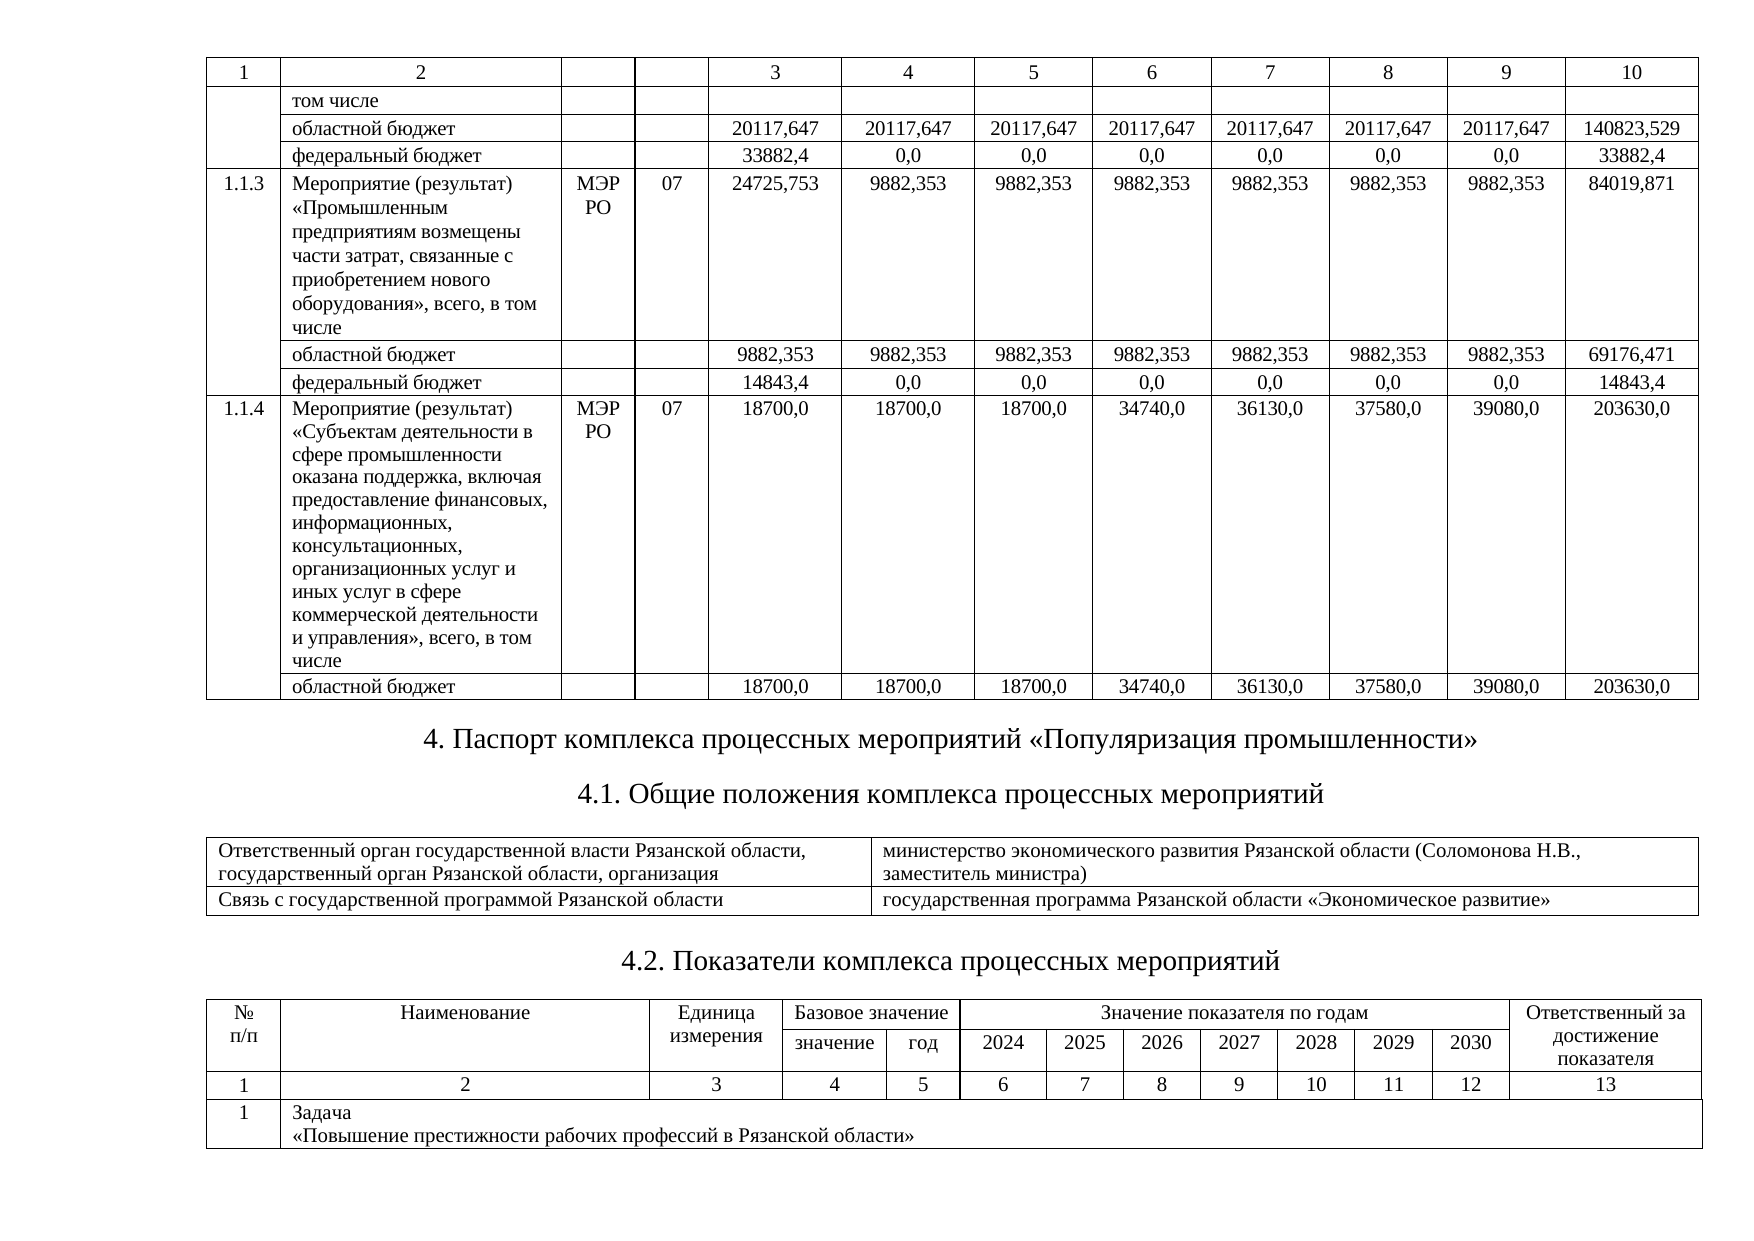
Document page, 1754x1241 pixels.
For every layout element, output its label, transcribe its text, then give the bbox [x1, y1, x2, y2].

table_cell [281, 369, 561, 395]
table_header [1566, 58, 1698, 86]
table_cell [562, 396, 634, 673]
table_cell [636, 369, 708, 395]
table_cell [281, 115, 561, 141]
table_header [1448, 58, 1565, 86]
text 4. Паспорт комплекса процессных мероприятий «Популяризация промышленности» [207, 723, 1695, 755]
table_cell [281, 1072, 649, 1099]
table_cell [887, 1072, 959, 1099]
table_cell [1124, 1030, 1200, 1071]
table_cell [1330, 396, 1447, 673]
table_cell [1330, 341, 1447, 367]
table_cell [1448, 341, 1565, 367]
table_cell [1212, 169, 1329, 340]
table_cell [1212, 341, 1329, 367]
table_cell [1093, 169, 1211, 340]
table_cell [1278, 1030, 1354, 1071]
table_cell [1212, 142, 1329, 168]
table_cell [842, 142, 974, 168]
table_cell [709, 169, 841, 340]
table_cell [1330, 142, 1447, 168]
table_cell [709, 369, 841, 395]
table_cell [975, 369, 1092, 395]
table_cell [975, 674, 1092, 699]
text 4.1. Общие положения комплекса процессных мероприятий [207, 778, 1695, 809]
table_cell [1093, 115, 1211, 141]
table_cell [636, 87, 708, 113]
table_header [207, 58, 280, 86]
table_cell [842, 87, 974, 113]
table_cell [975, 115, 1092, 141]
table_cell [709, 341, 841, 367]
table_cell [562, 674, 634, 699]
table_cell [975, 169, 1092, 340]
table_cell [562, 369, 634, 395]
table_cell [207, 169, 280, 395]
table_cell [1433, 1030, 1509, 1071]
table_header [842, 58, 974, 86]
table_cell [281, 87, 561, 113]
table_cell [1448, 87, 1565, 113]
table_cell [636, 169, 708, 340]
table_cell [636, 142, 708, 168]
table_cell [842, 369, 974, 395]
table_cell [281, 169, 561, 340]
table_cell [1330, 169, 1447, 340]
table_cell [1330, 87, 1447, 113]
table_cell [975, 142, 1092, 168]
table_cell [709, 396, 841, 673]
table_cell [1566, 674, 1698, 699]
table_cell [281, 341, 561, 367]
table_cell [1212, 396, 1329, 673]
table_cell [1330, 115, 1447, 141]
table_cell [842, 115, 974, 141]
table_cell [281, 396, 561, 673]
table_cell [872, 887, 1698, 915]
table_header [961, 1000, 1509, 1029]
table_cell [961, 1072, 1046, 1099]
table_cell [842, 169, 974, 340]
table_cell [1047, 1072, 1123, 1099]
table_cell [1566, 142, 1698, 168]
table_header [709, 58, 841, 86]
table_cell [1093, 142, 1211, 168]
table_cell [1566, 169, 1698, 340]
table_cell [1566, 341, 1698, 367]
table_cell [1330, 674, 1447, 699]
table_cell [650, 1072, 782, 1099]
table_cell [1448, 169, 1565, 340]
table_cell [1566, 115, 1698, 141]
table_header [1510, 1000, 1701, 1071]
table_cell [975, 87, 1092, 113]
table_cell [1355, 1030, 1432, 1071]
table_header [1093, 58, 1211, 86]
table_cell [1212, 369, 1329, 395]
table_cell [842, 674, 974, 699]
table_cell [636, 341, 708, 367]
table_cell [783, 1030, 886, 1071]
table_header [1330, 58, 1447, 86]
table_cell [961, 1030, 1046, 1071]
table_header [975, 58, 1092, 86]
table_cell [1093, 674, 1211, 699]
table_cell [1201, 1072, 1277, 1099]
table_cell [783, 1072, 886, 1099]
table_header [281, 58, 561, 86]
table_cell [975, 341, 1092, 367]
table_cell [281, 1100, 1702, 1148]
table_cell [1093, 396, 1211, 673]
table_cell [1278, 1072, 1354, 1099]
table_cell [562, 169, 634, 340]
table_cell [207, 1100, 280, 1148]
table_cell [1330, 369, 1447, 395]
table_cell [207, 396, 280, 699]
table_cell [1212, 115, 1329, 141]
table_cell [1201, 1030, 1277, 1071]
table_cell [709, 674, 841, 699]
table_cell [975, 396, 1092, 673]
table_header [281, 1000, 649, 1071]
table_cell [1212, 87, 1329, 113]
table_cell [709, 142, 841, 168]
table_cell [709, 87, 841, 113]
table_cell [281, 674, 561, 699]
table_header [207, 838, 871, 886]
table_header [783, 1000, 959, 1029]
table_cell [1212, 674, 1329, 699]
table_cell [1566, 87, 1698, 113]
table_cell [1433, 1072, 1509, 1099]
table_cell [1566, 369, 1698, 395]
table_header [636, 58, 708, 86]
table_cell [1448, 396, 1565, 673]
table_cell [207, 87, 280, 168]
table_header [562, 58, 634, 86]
text 4.2. Показатели комплекса процессных мероприятий [207, 944, 1695, 976]
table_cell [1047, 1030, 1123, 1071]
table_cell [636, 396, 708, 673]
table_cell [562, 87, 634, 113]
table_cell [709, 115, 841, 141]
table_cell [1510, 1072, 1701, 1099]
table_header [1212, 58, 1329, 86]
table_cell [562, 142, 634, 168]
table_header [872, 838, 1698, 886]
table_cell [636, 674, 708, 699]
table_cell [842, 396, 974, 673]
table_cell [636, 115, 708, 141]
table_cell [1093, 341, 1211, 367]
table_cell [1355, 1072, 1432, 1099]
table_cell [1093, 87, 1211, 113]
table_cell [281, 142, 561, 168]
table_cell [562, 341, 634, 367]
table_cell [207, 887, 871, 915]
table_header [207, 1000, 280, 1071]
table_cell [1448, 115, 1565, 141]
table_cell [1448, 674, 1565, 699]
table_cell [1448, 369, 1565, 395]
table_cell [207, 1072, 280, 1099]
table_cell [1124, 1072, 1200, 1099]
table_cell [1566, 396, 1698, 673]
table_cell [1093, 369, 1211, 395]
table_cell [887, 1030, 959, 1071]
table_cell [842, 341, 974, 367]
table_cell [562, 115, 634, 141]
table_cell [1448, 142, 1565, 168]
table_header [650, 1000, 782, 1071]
